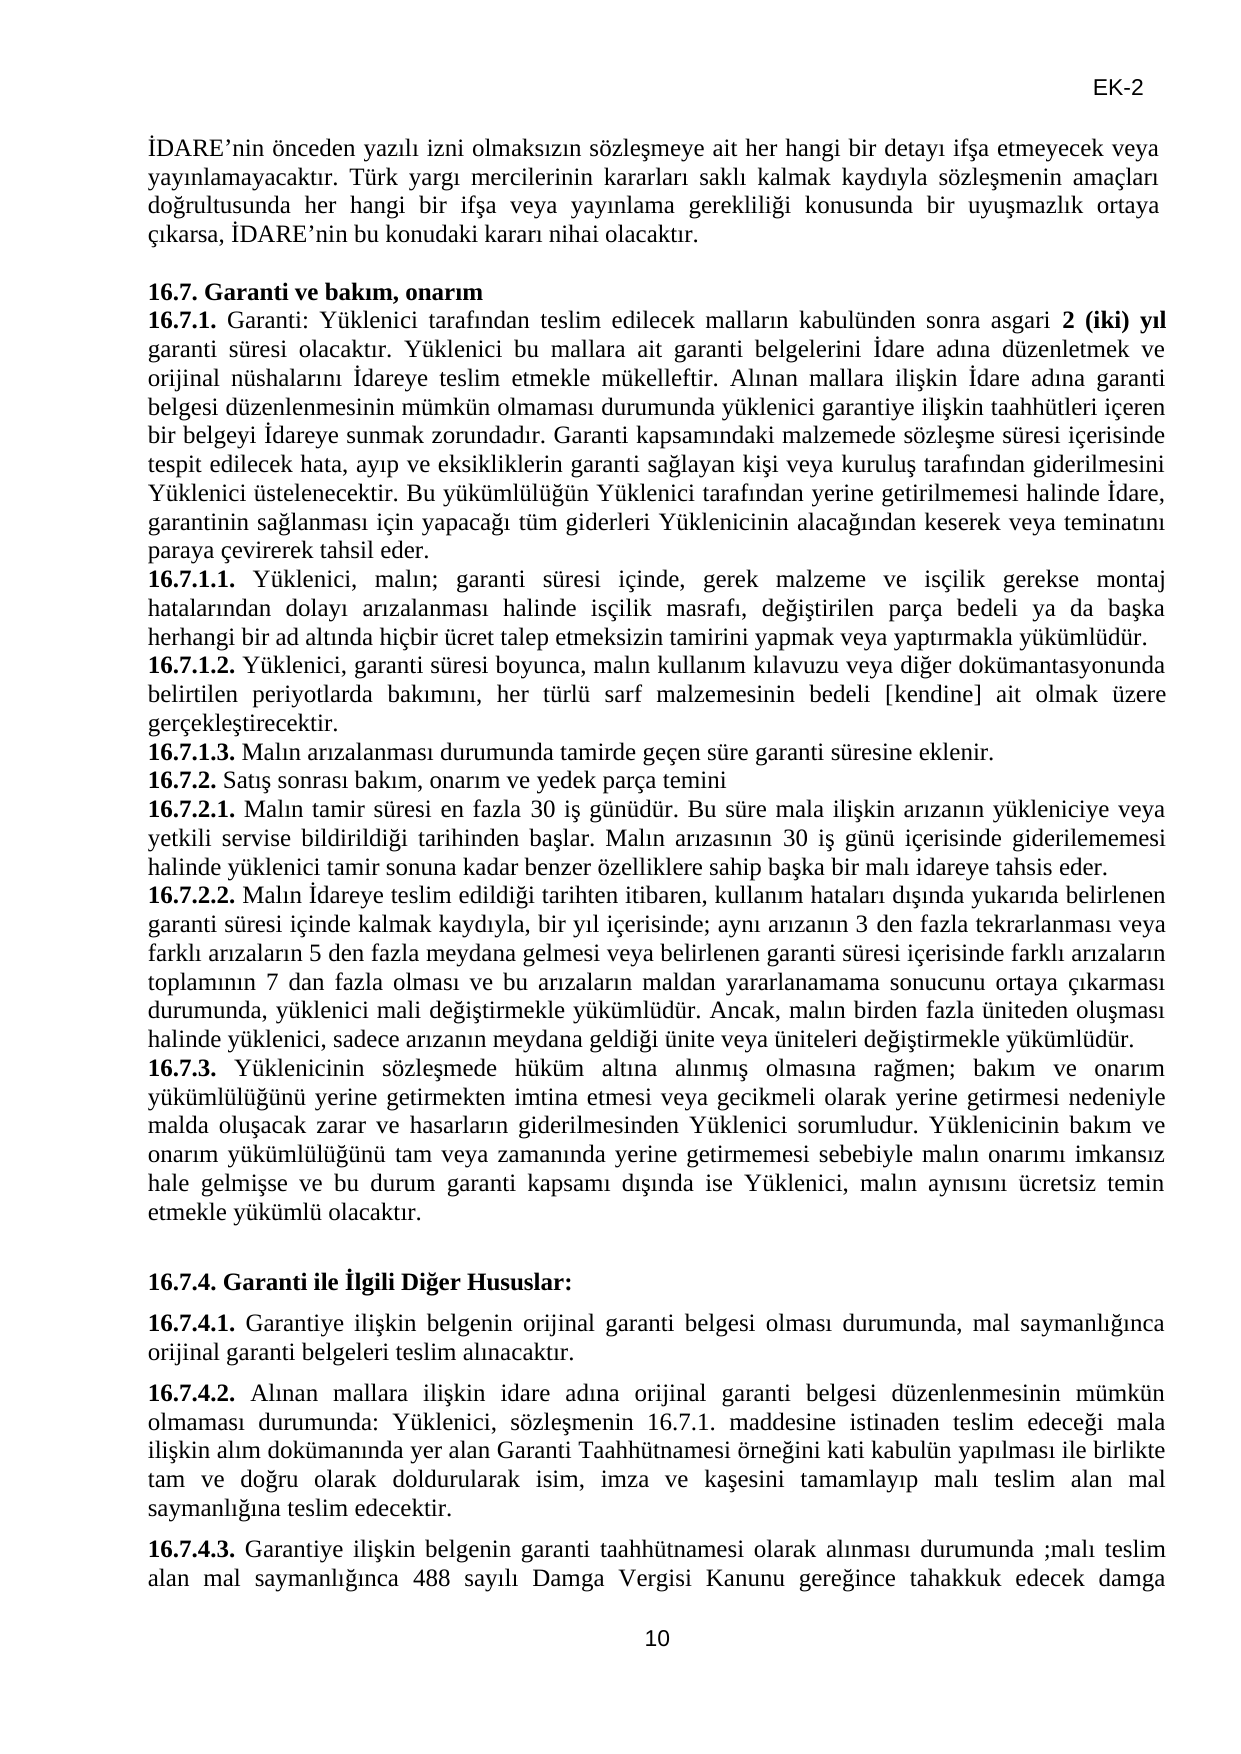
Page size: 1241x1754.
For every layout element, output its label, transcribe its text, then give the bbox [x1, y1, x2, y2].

text 16.7.2. Satış sonrası bakım, onarım ve yedek parça temini [148, 765, 1166, 794]
text 16.7.1. Garanti: Yüklenici tarafından teslim edilecek malların kabulünden sonra asgari 2 (iki) yıl garanti süresi olacaktır. Yüklenici bu mallara ait garanti belgelerini İdare adına düzenletmek ve orijinal nüshalarını İdareye teslim etmekle mükelleftir. Alınan mallara ilişkin İdare adına garanti belgesi düzenlenmesinin mümkün olmaması durumunda yüklenici garantiye ilişkin taahhütleri içeren bir belgeyi İdareye sunmak zorundadır. Garanti kapsamındaki malzemede sözleşme süresi içerisinde tespit edilecek hata, ayıp ve eksikliklerin garanti sağlayan kişi veya kuruluş tarafından giderilmesini Yüklenici üstelenecektir. Bu yükümlülüğün Yüklenici tarafından yerine getirilmemesi halinde İdare, garantinin sağlanması için yapacağı tüm giderleri Yüklenicinin alacağından keserek veya teminatını paraya çevirerek tahsil eder. [148, 305, 1166, 564]
text 16.7.1.3. Malın arızalanması durumunda tamirde geçen süre garanti süresine eklenir. [148, 737, 1166, 765]
text 16.7.1.2. Yüklenici, garanti süresi boyunca, malın kullanım kılavuzu veya diğer dokümantasyonunda belirtilen periyotlarda bakımını, her türlü sarf malzemesinin bedeli [kendine] ait olmak üzere gerçekleştirecektir. [148, 650, 1166, 737]
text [148, 1534, 1166, 1592]
text 16.7.3. Yüklenicinin sözleşmede hüküm altına alınmış olmasına rağmen; bakım ve onarım yükümlülüğünü yerine getirmekten imtina etmesi veya gecikmeli olarak yerine getirmesi nedeniyle malda oluşacak zarar ve hasarların giderilmesinden Yüklenici sorumludur. Yüklenicinin bakım ve onarım yükümlülüğünü tam veya zamanında yerine getirmemesi sebebiyle malın onarımı imkansız hale gelmişse ve bu durum garanti kapsamı dışında ise Yüklenici, malın aynısını ücretsiz temin etmekle yükümlü olacaktır. [148, 1053, 1166, 1225]
text 16.7.4. Garanti ile İlgili Diğer Hususlar: [148, 1267, 1166, 1295]
text 16.7.2.1. Malın tamir süresi en fazla 30 iş günüdür. Bu süre mala ilişkin arızanın yükleniciye veya yetkili servise bildirildiği tarihinden başlar. Malın arızasının 30 iş günü içerisinde giderilememesi halinde yüklenici tamir sonuna kadar benzer özelliklere sahip başka bir malı idareye tahsis eder. [148, 794, 1166, 880]
text 16.7.2.2. Malın İdareye teslim edildiği tarihten itibaren, kullanım hataları dışında yukarıda belirlenen garanti süresi içinde kalmak kaydıyla, bir yıl içerisinde; aynı arızanın 3 den fazla tekrarlanması veya farklı arızaların 5 den fazla meydana gelmesi veya belirlenen garanti süresi içerisinde farklı arızaların toplamının 7 dan fazla olması ve bu arızaların maldan yararlanamama sonucunu ortaya çıkarması durumunda, yüklenici mali değiştirmekle yükümlüdür. Ancak, malın birden fazla üniteden oluşması halinde yüklenici, sadece arızanın meydana geldiği ünite veya üniteleri değiştirmekle yükümlüdür. [148, 880, 1166, 1053]
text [148, 133, 1160, 248]
text 16.7. Garanti ve bakım, onarım [148, 277, 1166, 305]
text 16.7.4.2. Alınan mallara ilişkin idare adına orijinal garanti belgesi düzenlenmesinin mümkün olmaması durumunda: Yüklenici, sözleşmenin 16.7.1. maddesine istinaden teslim edeceği mala ilişkin alım dokümanında yer alan Garanti Taahhütnamesi örneğini kati kabulün yapılması ile birlikte tam ve doğru olarak doldurularak isim, imza ve kaşesini tamamlayıp malı teslim alan mal saymanlığına teslim edecektir. [148, 1378, 1166, 1522]
text 16.7.4.1. Garantiye ilişkin belgenin orijinal garanti belgesi olması durumunda, mal saymanlığınca orijinal garanti belgeleri teslim alınacaktır. [148, 1308, 1166, 1365]
text 16.7.1.1. Yüklenici, malın; garanti süresi içinde, gerek malzeme ve isçilik gerekse montaj hatalarından dolayı arızalanması halinde isçilik masrafı, değiştirilen parça bedeli ya da başka herhangi bir ad altında hiçbir ücret talep etmeksizin tamirini yapmak veya yaptırmakla yükümlüdür. [148, 564, 1166, 650]
